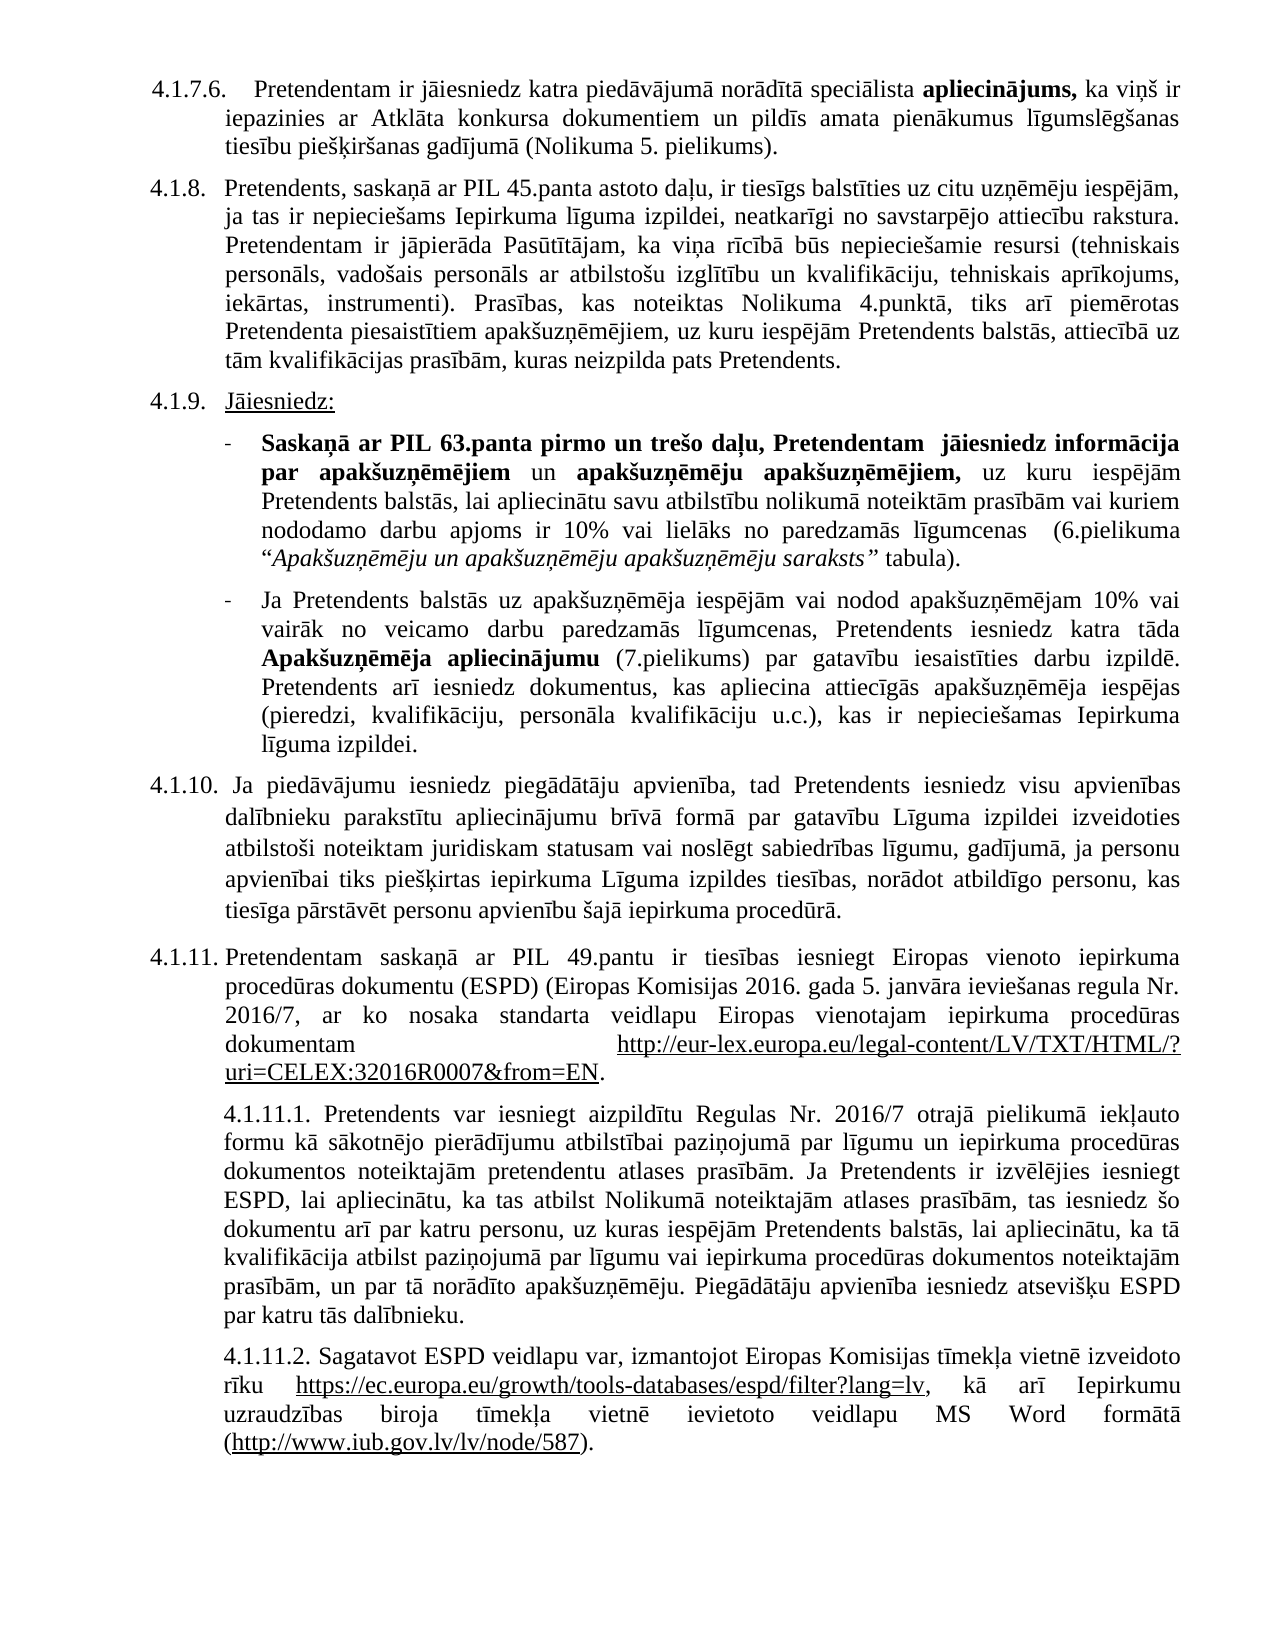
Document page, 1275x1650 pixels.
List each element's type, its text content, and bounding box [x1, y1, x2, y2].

text 4.1.11. Pretendentam saskaņā ar PIL 49.pantu ir tiesības iesniegt Eiropas vienoto iepirkuma procedūras dokumentu (ESPD) (Eiropas Komisijas 2016. gada 5. janvāra ieviešanas regula Nr. 2016/7, ar ko nosaka standarta veidlapu Eiropas vienotajam iepirkuma procedūras dokumentam http://eur-lex.europa.eu/legal-content/LV/TXT/HTML/?uri=CELEX:32016R0007&from=EN. [150, 942, 1181, 1086]
list Pretendents, saskaņā ar PIL 45.panta astoto daļu, ir tiesīgs balstīties uz citu uzņēmēju iespējām, ja tas ir nepieciešams Iepirkuma līguma izpildei, neatkarīgi no savstarpējo attiecību rakstura. Pretendentam ir jāpierāda Pasūtītājam, ka viņa rīcībā būs nepieciešamie resursi (tehniskais personāls, vadošais personāls ar atbilstošu izglītību un kvalifikāciju, tehniskais aprīkojums, iekārtas, instrumenti). Prasības, kas noteiktas Nolikuma 4.punktā, tiks arī piemērotas Pretendenta piesaistītiem apakšuzņēmējiem, uz kuru iespējām Pretendents balstās, attiecībā uz tām kvalifikācijas prasībām, kuras neizpilda pats Pretendents. [150, 173, 1181, 374]
list Jāiesniedz: [150, 386, 1181, 415]
text 4.1.11.1. Pretendents var iesniegt aizpildītu Regulas Nr. 2016/7 otrajā pielikumā iekļauto formu kā sākotnējo pierādījumu atbilstībai paziņojumā par līgumu un iepirkuma procedūras dokumentos noteiktajām pretendentu atlases prasībām. Ja Pretendents ir izvēlējies iesniegt ESPD, lai apliecinātu, ka tas atbilst Nolikumā noteiktajām atlases prasībām, tas iesniedz šo dokumentu arī par katru personu, uz kuras iespējām Pretendents balstās, lai apliecinātu, ka tā kvalifikācija atbilst paziņojumā par līgumu vai iepirkuma procedūras dokumentos noteiktajām prasībām, un par tā norādīto apakšuzņēmēju. Piegādātāju apvienība iesniedz atsevišķu ESPD par katru tās dalībnieku. [223, 1099, 1181, 1329]
list Ja Pretendents balstās uz apakšuzņēmēja iespējām vai nodod apakšuzņēmējam 10% vai vairāk no veicamo darbu paredzamās līgumcenas, Pretendents iesniedz katra tāda Apakšuzņēmēja apliecinājumu (7.pielikums) par gatavību iesaistīties darbu izpildē. Pretendents arī iesniedz dokumentus, kas apliecina attiecīgās apakšuzņēmēja iespējas (pieredzi, kvalifikāciju, personāla kvalifikāciju u.c.), kas ir nepieciešamas Iepirkuma līguma izpildei. [223, 585, 1181, 758]
list Pretendentam ir jāiesniedz katra piedāvājumā norādītā speciālista apliecinājums, ka viņš ir iepazinies ar Atklāta konkursa dokumentiem un pildīs amata pienākumus līgumslēgšanas tiesību piešķiršanas gadījumā (Nolikuma 5. pielikums). [152, 74, 1181, 160]
text 4.1.11.2. Sagatavot ESPD veidlapu var, izmantojot Eiropas Komisijas tīmekļa vietnē izveidoto rīku https://ec.europa.eu/growth/tools-databases/espd/filter?lang=lv, kā arī Iepirkumu uzraudzības biroja tīmekļa vietnē ievietoto veidlapu MS Word formātā (http://www.iub.gov.lv/lv/node/587). [223, 1341, 1181, 1456]
text 4.1.10. Ja piedāvājumu iesniedz piegādātāju apvienība, tad Pretendents iesniedz visu apvienības dalībnieku parakstītu apliecinājumu brīvā formā par gatavību Līguma izpildei izveidoties atbilstoši noteiktam juridiskam statusam vai noslēgt sabiedrības līgumu, gadījumā, ja personu apvienībai tiks piešķirtas iepirkuma Līguma izpildes tiesības, norādot atbildīgo personu, kas tiesīga pārstāvēt personu apvienību šajā iepirkuma procedūrā. [150, 771, 1181, 923]
list Saskaņā ar PIL 63.panta pirmo un trešo daļu, Pretendentam jāiesniedz informācija par apakšuzņēmējiem un apakšuzņēmēju apakšuzņēmējiem, uz kuru iespējām Pretendents balstās, lai apliecinātu savu atbilstību nolikumā noteiktām prasībām vai kuriem nododamo darbu apjoms ir 10% vai lielāks no paredzamās līgumcenas (6.pielikuma “Apakšuzņēmēju un apakšuzņēmēju apakšuzņēmēju saraksts” tabula). [223, 428, 1181, 572]
